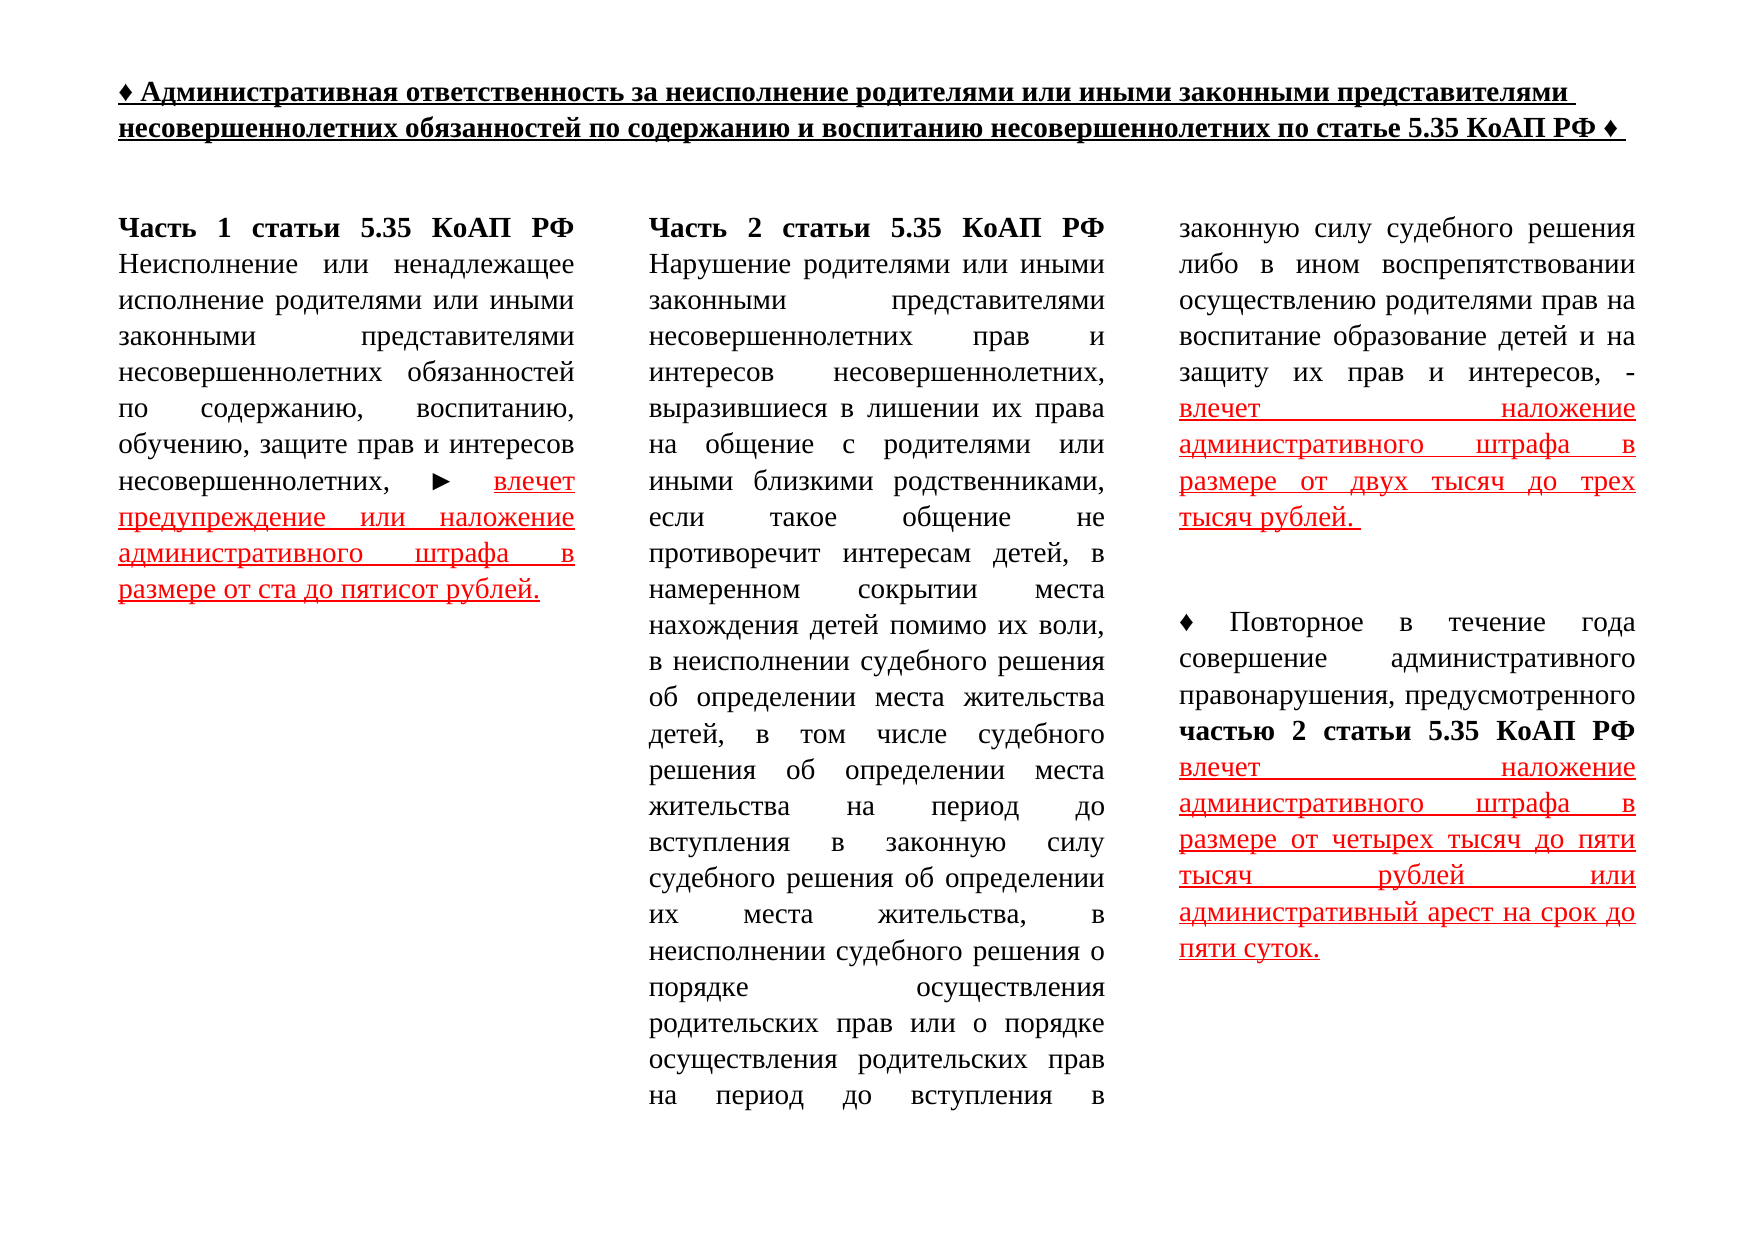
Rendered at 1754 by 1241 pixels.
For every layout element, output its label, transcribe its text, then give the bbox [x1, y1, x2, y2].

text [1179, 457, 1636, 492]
text ♦ Повторное в течение года совершение административного правонарушения, предусмотренного частью 2 статьи 5.35 КоАП РФ влечет наложение административного штрафа в размере от четырех тысяч до пяти тысяч рублей или административный арест на срок до пяти суток. [1179, 780, 1636, 814]
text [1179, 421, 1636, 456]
text ♦ Административная ответственность за неисполнение родителями или иными законными представителями несовершеннолетних обязанностей по содержанию и воспитанию несовершеннолетних по статье 5.35 КоАП РФ ♦ [118, 74, 1636, 143]
text ♦ Повторное в течение года совершение административного правонарушения, предусмотренного частью 2 статьи 5.35 КоАП РФ влечет наложение административного штрафа в размере от четырех тысяч до пяти тысяч рублей или административный арест на срок до пяти суток. [1179, 816, 1636, 850]
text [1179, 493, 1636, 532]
text Часть 2 статьи 5.35 КоАП РФ Нарушение родителями или иными законными представителями несовершеннолетних прав и интересов несовершеннолетних, выразившиеся в лишении их права на общение с родителями или иными близкими родственниками, если такое общение не противоречит интересам детей, в намеренном сокрытии места нахождения детей помимо их воли, в неисполнении судебного решения об определении места жительства детей, в том числе судебного решения об определении места жительства на период до вступления в законную силу судебного решения об определении их места жительства, в неисполнении судебного решения о порядке осуществления родительских прав или о порядке осуществления родительских прав на период до вступления в законную силу судебного решения либо в ином воспрепятствовании осуществлению родителями прав на воспитание образование детей и на защиту их прав и интересов, - влечет наложение административного штрафа в размере от двух тысяч до трех тысяч рублей. [648, 210, 1105, 1111]
text ♦ Повторное в течение года совершение административного правонарушения, предусмотренного частью 2 статьи 5.35 КоАП РФ влечет наложение административного штрафа в размере от четырех тысяч до пяти тысяч рублей или административный арест на срок до пяти суток. [1179, 852, 1636, 886]
text ♦ Повторное в течение года совершение административного правонарушения, предусмотренного частью 2 статьи 5.35 КоАП РФ влечет наложение административного штрафа в размере от четырех тысяч до пяти тысяч рублей или административный арест на срок до пяти суток. [1179, 888, 1636, 923]
text Часть 1 статьи 5.35 КоАП РФ Неисполнение или ненадлежащее исполнение родителями или иными законными представителями несовершеннолетних обязанностей по содержанию, воспитанию, обучению, защите прав и интересов несовершеннолетних, ► влечет предупреждение или наложение административного штрафа в размере от ста до пятисот рублей. [118, 210, 575, 528]
text Часть 2 статьи 5.35 КоАП РФ Нарушение родителями или иными законными представителями несовершеннолетних прав и интересов несовершеннолетних, выразившиеся в лишении их права на общение с родителями или иными близкими родственниками, если такое общение не противоречит интересам детей, в намеренном сокрытии места нахождения детей помимо их воли, в неисполнении судебного решения об определении места жительства детей, в том числе судебного решения об определении места жительства на период до вступления в законную силу судебного решения об определении их места жительства, в неисполнении судебного решения о порядке осуществления родительских прав или о порядке осуществления родительских прав на период до вступления в законную силу судебного решения либо в ином воспрепятствовании осуществлению родителями прав на воспитание образование детей и на защиту их прав и интересов, - влечет наложение административного штрафа в размере от двух тысяч до трех тысяч рублей. [1179, 210, 1636, 419]
text ♦ Повторное в течение года совершение административного правонарушения, предусмотренного частью 2 статьи 5.35 КоАП РФ влечет наложение административного штрафа в размере от четырех тысяч до пяти тысяч рублей или административный арест на срок до пяти суток. [1179, 604, 1636, 778]
text ♦ Повторное в течение года совершение административного правонарушения, предусмотренного частью 2 статьи 5.35 КоАП РФ влечет наложение административного штрафа в размере от четырех тысяч до пяти тысяч рублей или административный арест на срок до пяти суток. [1179, 924, 1636, 963]
